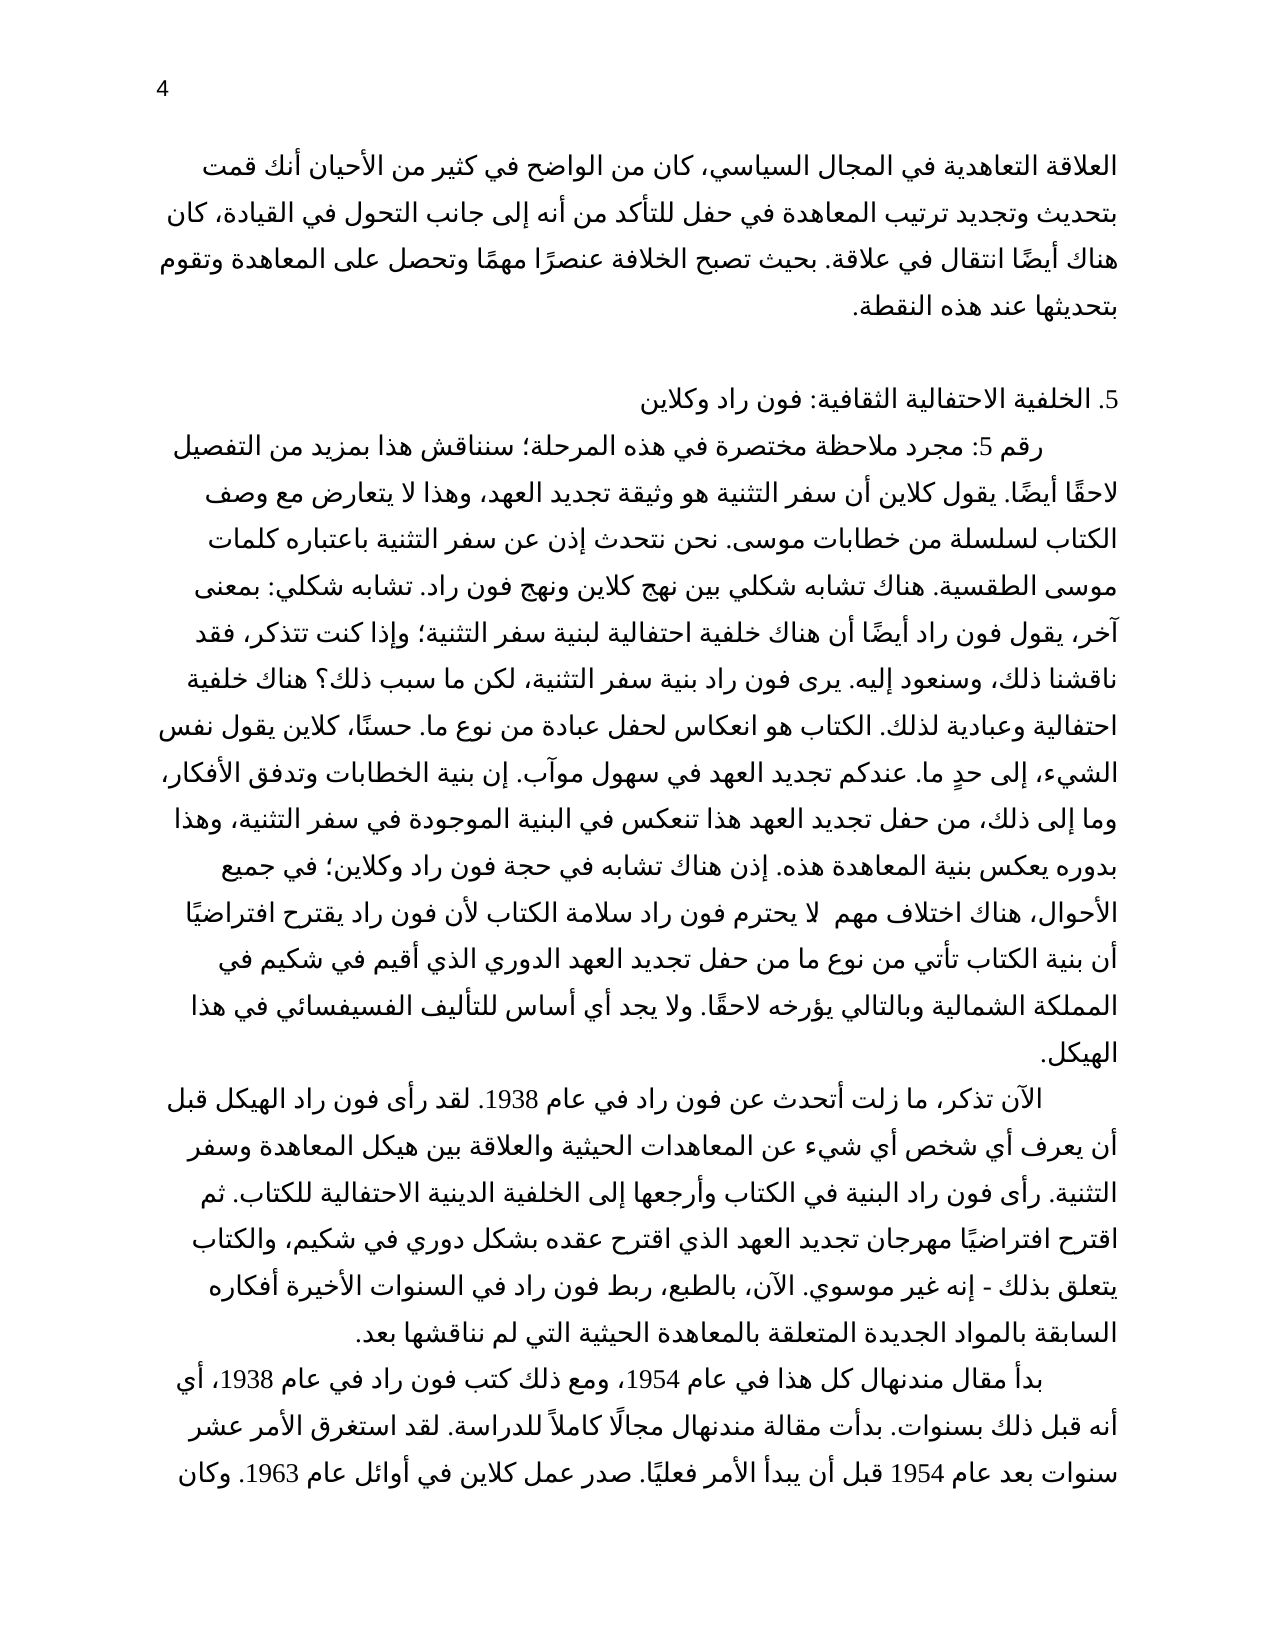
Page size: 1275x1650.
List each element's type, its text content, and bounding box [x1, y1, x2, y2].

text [156, 150, 1118, 321]
text الآن تذكر، ما زلت أتحدث عن فون راد في عام 1938. لقد رأى فون راد الهيكل قبل أن يعرف أي شخص أي شيء عن المعاهدات الحيثية والعلاقة بين هيكل المعاهدة وسفر التثنية. رأى فون راد البنية في الكتاب وأرجعها إلى الخلفية الدينية الاحتفالية للكتاب. ثم اقترح افتراضيًا مهرجان تجديد العهد الذي اقترح عقده بشكل دوري في شكيم، والكتاب يتعلق بذلك - إنه غير موسوي. الآن، بالطبع، ربط فون راد في السنوات الأخيرة أفكاره السابقة بالمواد الجديدة المتعلقة بالمعاهدة الحيثية التي لم نناقشها بعد. [156, 1083, 1118, 1348]
text 5. الخلفية الاحتفالية الثقافية: فون راد وكلاين [156, 383, 1118, 414]
text رقم 5: مجرد ملاحظة مختصرة في هذه المرحلة؛ سنناقش هذا بمزيد من التفصيل لاحقًا أيضًا. يقول كلاين أن سفر التثنية هو وثيقة تجديد العهد، وهذا لا يتعارض مع وصف الكتاب لسلسلة من خطابات موسى. نحن نتحدث إذن عن سفر التثنية باعتباره كلمات موسى الطقسية. هناك تشابه شكلي بين نهج كلاين ونهج فون راد. تشابه شكلي: بمعنى آخر، يقول فون راد أيضًا أن هناك خلفية احتفالية لبنية سفر التثنية؛ وإذا كنت تتذكر، فقد ناقشنا ذلك، وسنعود إليه. يرى فون راد بنية سفر التثنية، لكن ما سبب ذلك؟ هناك خلفية احتفالية وعبادية لذلك. الكتاب هو انعكاس لحفل عبادة من نوع ما. حسنًا، كلاين يقول نفس الشيء، إلى حدٍ ما. عندكم تجديد العهد في سهول موآب. إن بنية الخطابات وتدفق الأفكار، وما إلى ذلك، من حفل تجديد العهد هذا تنعكس في البنية الموجودة في سفر التثنية، وهذا بدوره يعكس بنية المعاهدة هذه. إذن هناك تشابه في حجة فون راد وكلاين؛ في جميع الأحوال، هناك اختلاف مهم. لا يحترم فون راد سلامة الكتاب لأن فون راد يقترح افتراضيًا أن بنية الكتاب تأتي من نوع ما من حفل تجديد العهد الدوري الذي أقيم في شكيم في المملكة الشمالية وبالتالي يؤرخه لاحقًا. ولا يجد أي أساس للتأليف الفسيفسائي في هذا الهيكل. [156, 430, 1118, 1068]
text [156, 1363, 1118, 1488]
